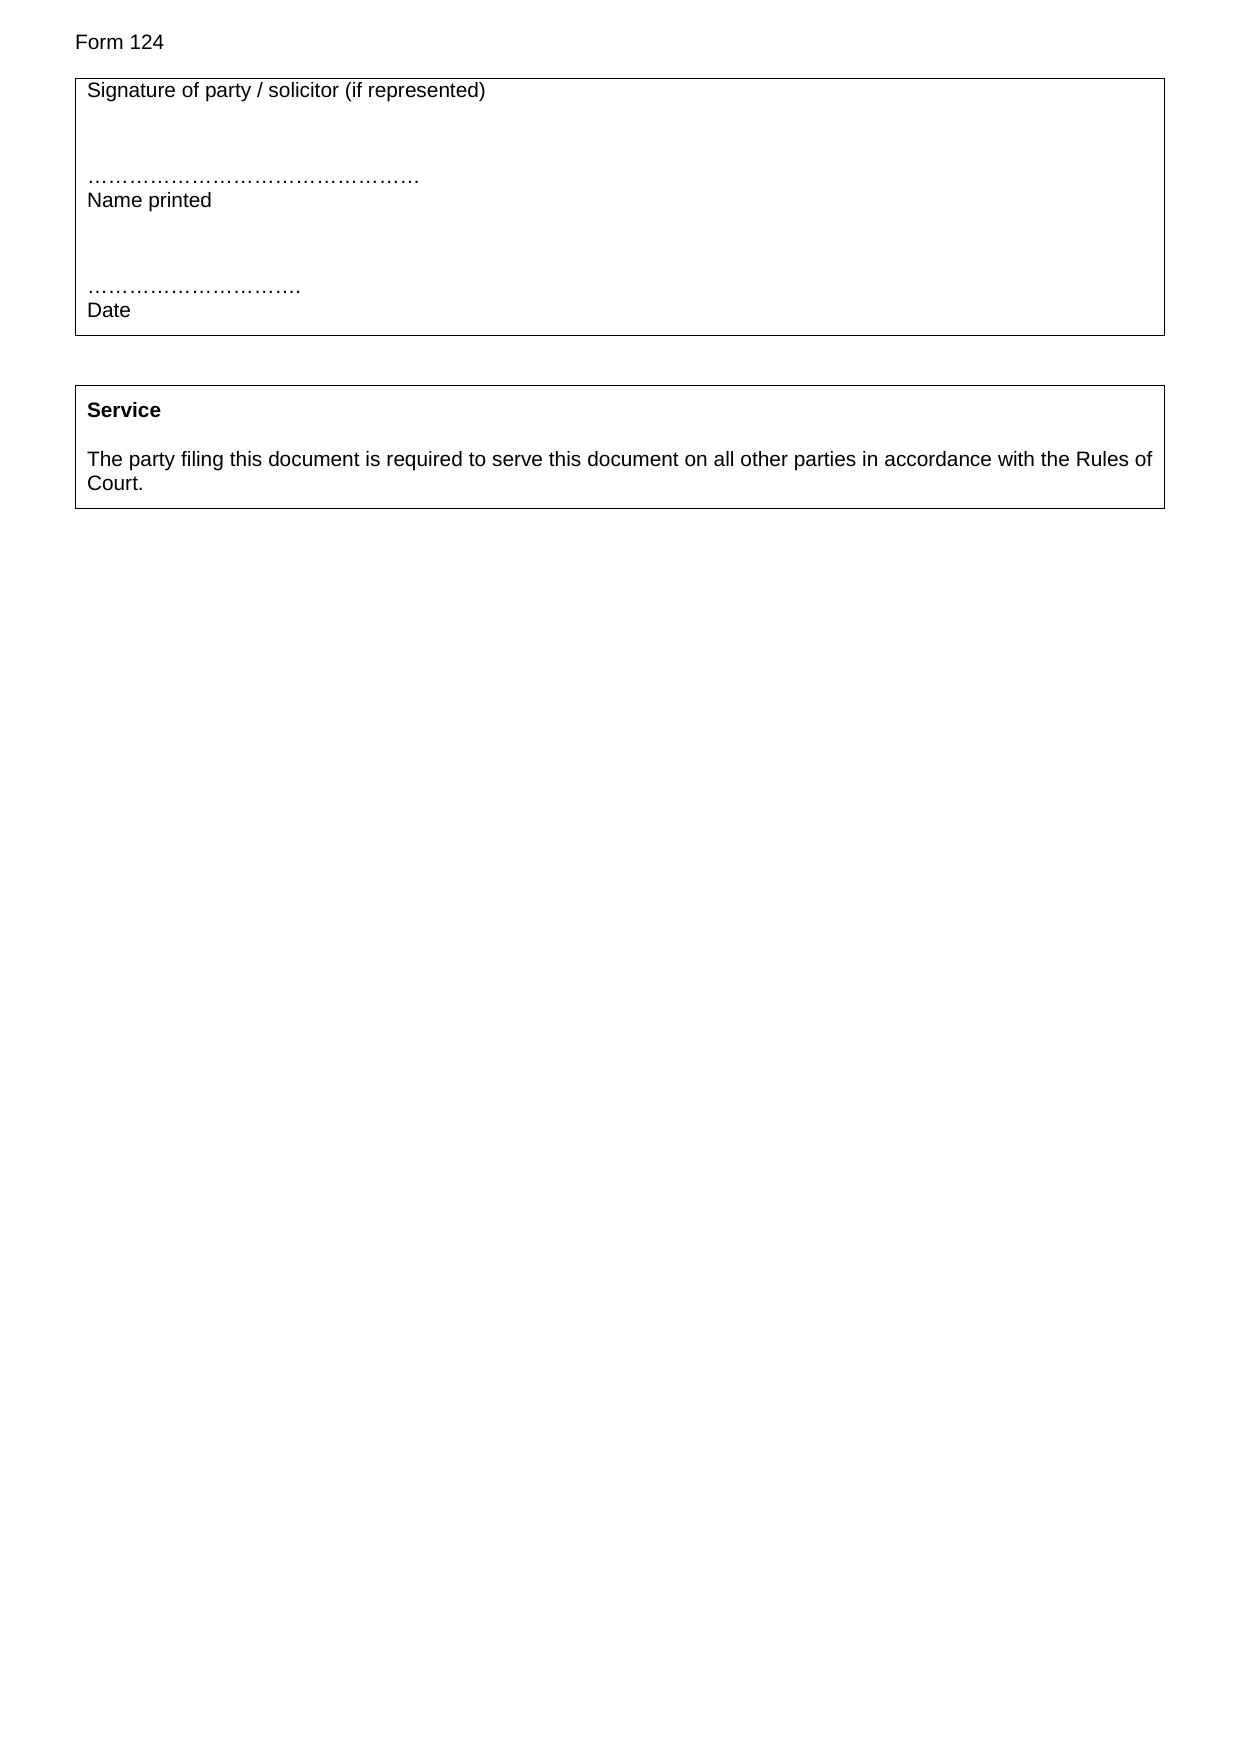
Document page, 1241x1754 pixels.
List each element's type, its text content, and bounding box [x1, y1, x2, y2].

table_header Service The party filing this document is required to serve this document on all other parties in accordance with the Rules of Court. [76, 386, 1164, 508]
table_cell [76, 79, 1164, 335]
